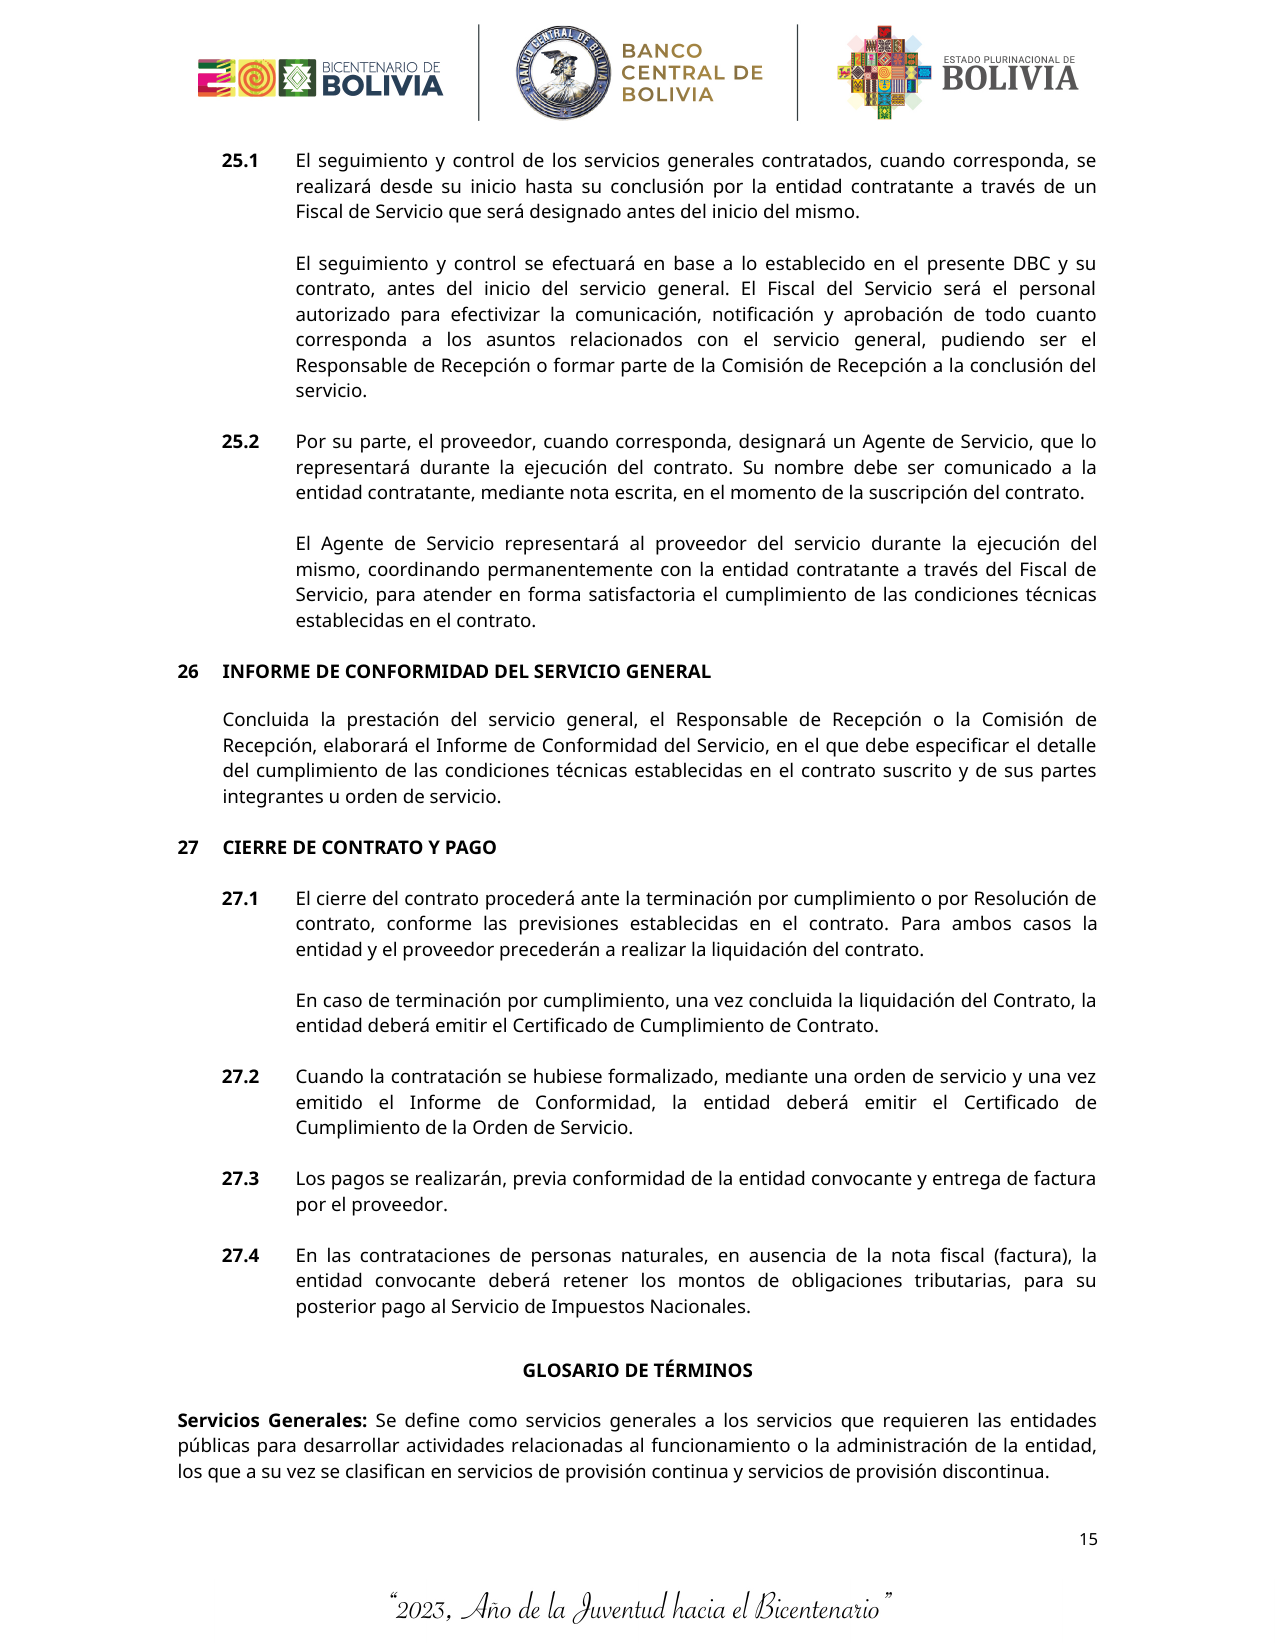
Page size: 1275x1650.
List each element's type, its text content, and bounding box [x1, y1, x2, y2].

list En las contrataciones de personas naturales, en ausencia de la nota fiscal (factura), la entidad convocante deberá retener los montos de obligaciones tributarias, para su posterior pago al Servicio de Impuestos Nacionales. [222, 1242, 1098, 1319]
list El Agente de Servicio representará al proveedor del servicio durante la ejecución del mismo, coordinando permanentemente con la entidad contratante a través del Fiscal de Servicio, para atender en forma satisfactoria el cumplimiento de las condiciones técnicas establecidas en el contrato. [295, 531, 1098, 633]
title CIERRE DE CONTRATO Y PAGO [177, 834, 1098, 859]
list Los pagos se realizarán, previa conformidad de la entidad convocante y entrega de factura por el proveedor. [222, 1166, 1098, 1217]
list Cuando la contratación se hubiese formalizado, mediante una orden de servicio y una vez emitido el Informe de Conformidad, la entidad deberá emitir el Certificado de Cumplimiento de la Orden de Servicio. [222, 1064, 1098, 1140]
list El cierre del contrato procederá ante la terminación por cumplimiento o por Resolución de contrato, conforme las previsiones establecidas en el contrato. Para ambos casos la entidad y el proveedor precederán a realizar la liquidación del contrato. [222, 885, 1098, 962]
list En caso de terminación por cumplimiento, una vez concluida la liquidación del Contrato, la entidad deberá emitir el Certificado de Cumplimiento de Contrato. [295, 987, 1098, 1038]
list El seguimiento y control se efectuará en base a lo establecido en el presente DBC y su contrato, antes del inicio del servicio general. El Fiscal del Servicio será el personal autorizado para efectivizar la comunicación, notificación y aprobación de todo cuanto corresponda a los asuntos relacionados con el servicio general, pudiendo ser el Responsable de Recepción o formar parte de la Comisión de Recepción a la conclusión del servicio. [295, 250, 1098, 403]
list Por su parte, el proveedor, cuando corresponda, designará un Agente de Servicio, que lo representará durante la ejecución del contrato. Su nombre debe ser comunicado a la entidad contratante, mediante nota escrita, en el momento de la suscripción del contrato. [222, 428, 1098, 505]
text Servicios Generales: Se define como servicios generales a los servicios que requieren las entidades públicas para desarrollar actividades relacionadas al funcionamiento o la administración de la entidad, los que a su vez se clasifican en servicios de provisión continua y servicios de provisión discontinua. [177, 1407, 1098, 1483]
title INFORME DE CONFORMIDAD DEL SERVICIO GENERAL [177, 658, 1098, 684]
text Concluida la prestación del servicio general, el Responsable de Recepción o la Comisión de Recepción, elaborará el Informe de Conformidad del Servicio, en el que debe especificar el detalle del cumplimiento de las condiciones técnicas establecidas en el contrato suscrito y de sus partes integrantes u orden de servicio. [222, 706, 1098, 808]
picture [3, 1579, 1275, 1643]
picture [0, 8, 1275, 124]
list El seguimiento y control de los servicios generales contratados, cuando corresponda, se realizará desde su inicio hasta su conclusión por la entidad contratante a través de un Fiscal de Servicio que será designado antes del inicio del mismo. [222, 148, 1098, 224]
text GLOSARIO DE TÉRMINOS [177, 1361, 1098, 1381]
